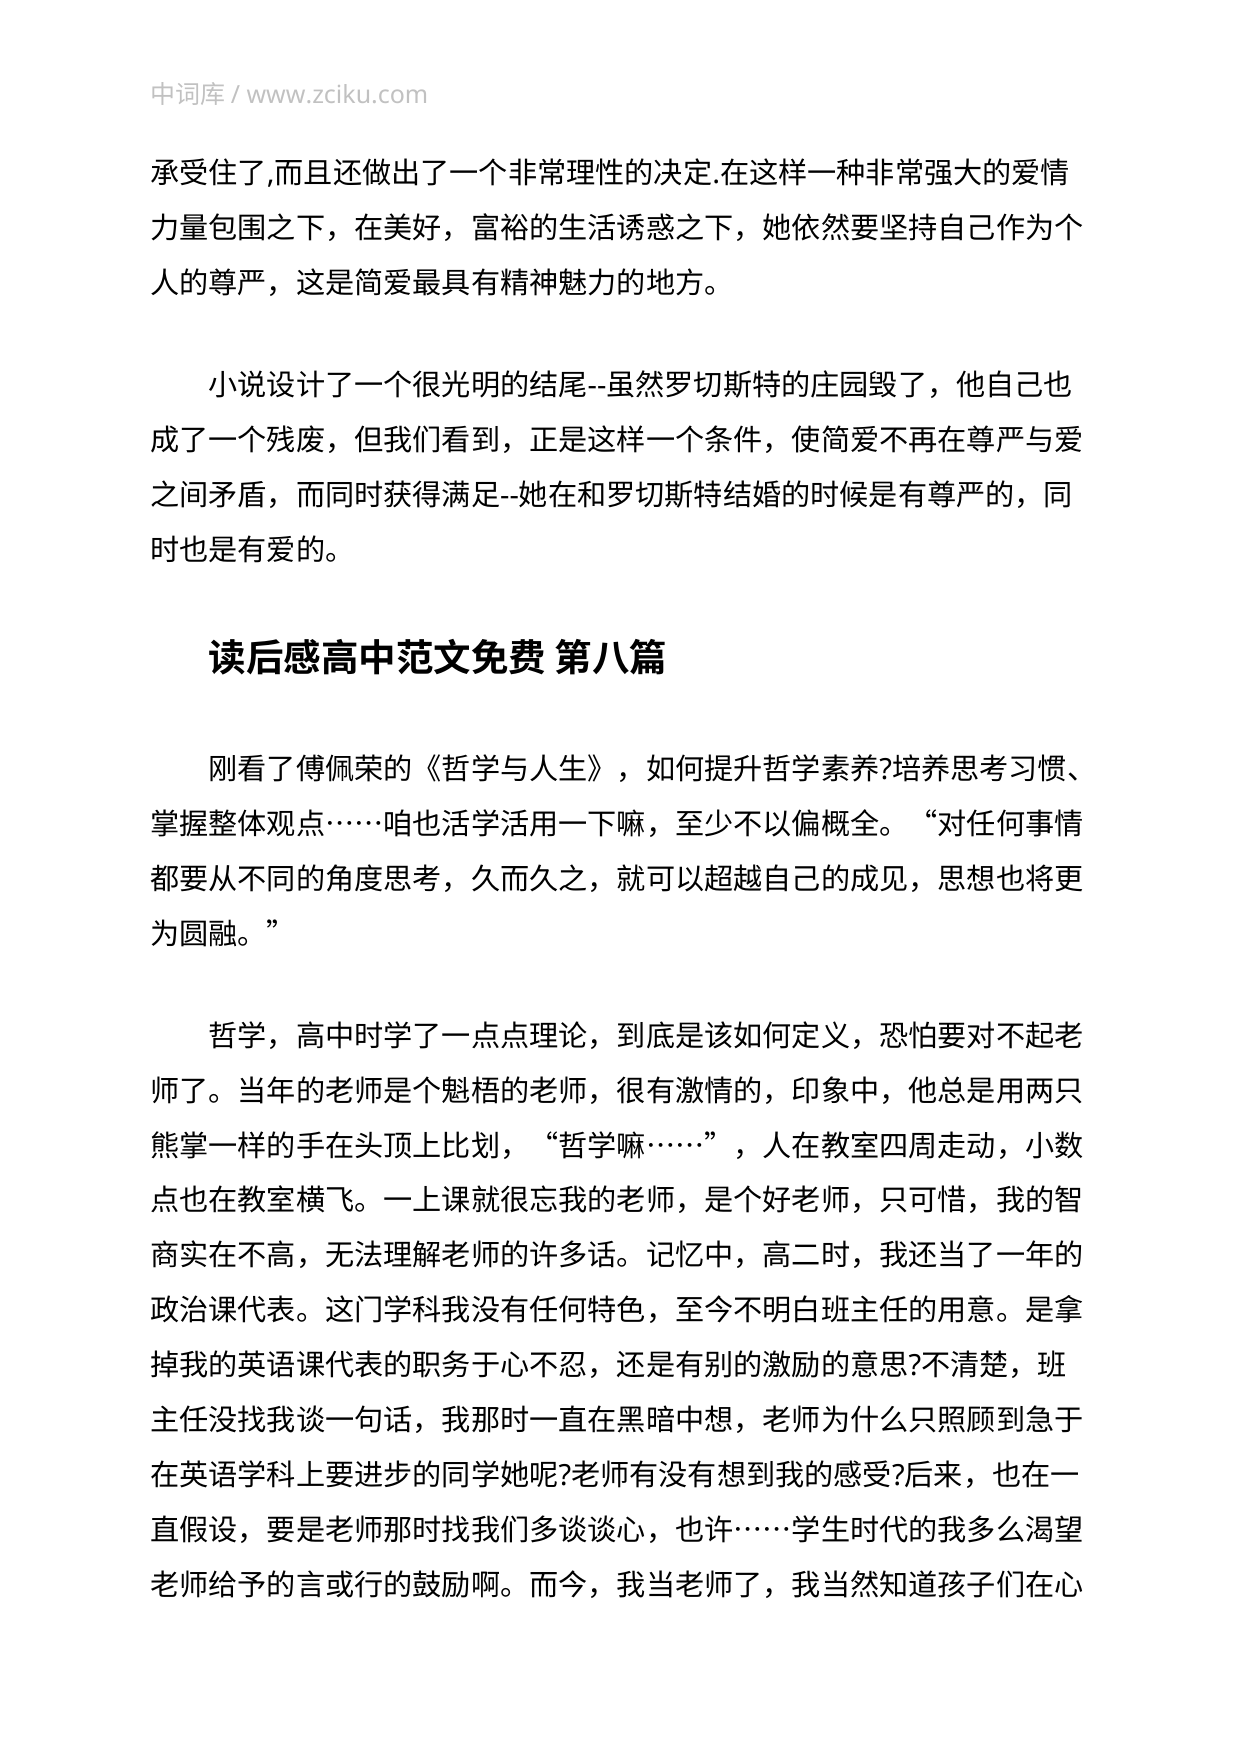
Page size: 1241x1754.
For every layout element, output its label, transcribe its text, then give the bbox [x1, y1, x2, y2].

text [150, 1012, 1090, 1604]
text 读后感高中范文免费 第八篇 [150, 628, 1090, 683]
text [150, 150, 1090, 302]
text 刚看了傅佩荣的《哲学与人生》，如何提升哲学素养?培养思考习惯、掌握整体观点……咱也活学活用一下嘛，至少不以偏概全。“对任何事情都要从不同的角度思考，久而久之，就可以超越自己的成见，思想也将更为圆融。” [150, 746, 1090, 953]
text 小说设计了一个很光明的结尾--虽然罗切斯特的庄园毁了，他自己也成了一个残废，但我们看到，正是这样一个条件，使简爱不再在尊严与爱之间矛盾，而同时获得满足--她在和罗切斯特结婚的时候是有尊严的，同时也是有爱的。 [150, 362, 1090, 569]
